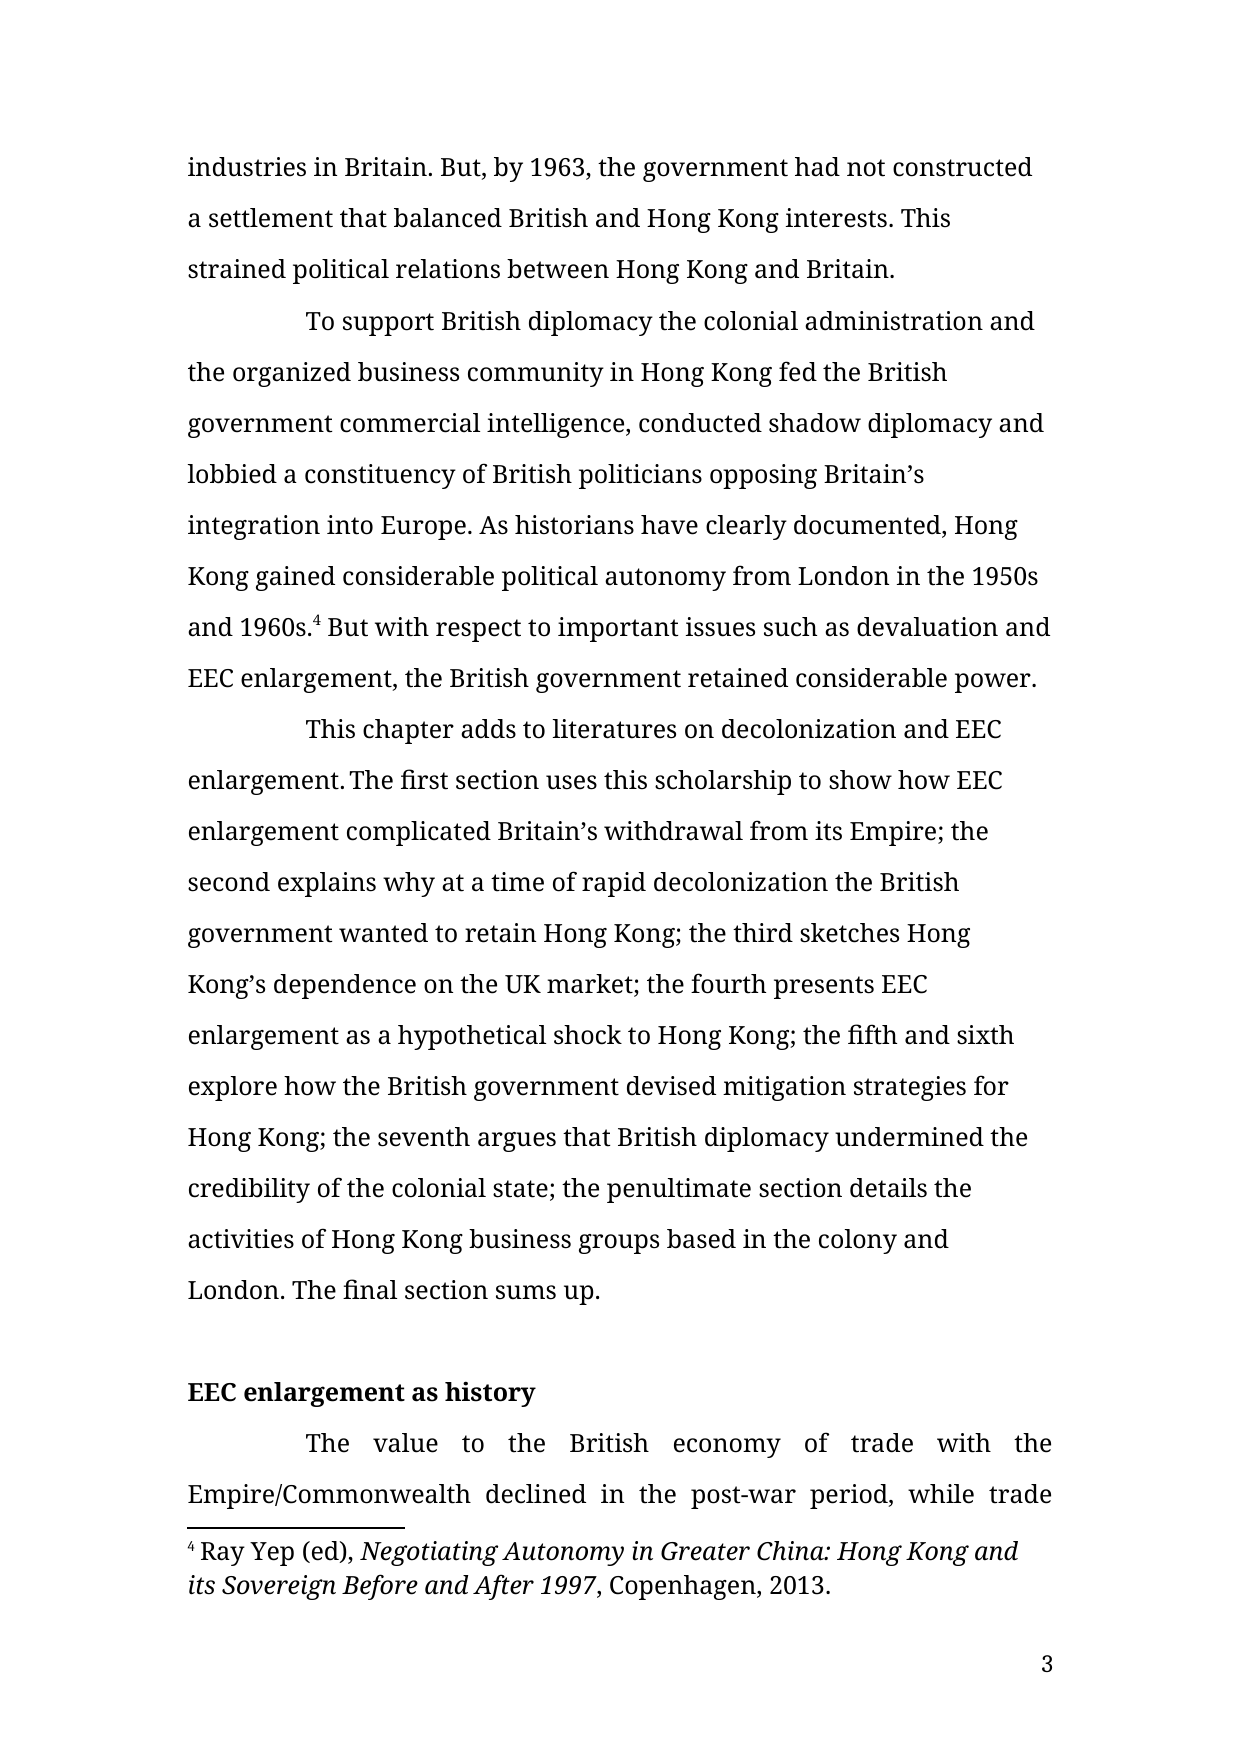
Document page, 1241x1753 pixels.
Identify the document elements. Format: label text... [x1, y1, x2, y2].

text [187, 150, 1053, 286]
text EEC enlargement as history [187, 1375, 1053, 1409]
text This chapter adds to literatures on decolonization and EEC enlargement. The first section uses this scholarship to show how EEC enlargement complicated Britain’s withdrawal from its Empire; the second explains why at a time of rapid decolonization the British government wanted to retain Hong Kong; the third sketches Hong Kong’s dependence on the UK market; the fourth presents EEC enlargement as a hypothetical shock to Hong Kong; the fifth and sixth explore how the British government devised mitigation strategies for Hong Kong; the seventh argues that British diplomacy undermined the credibility of the colonial state; the penultimate section details the activities of Hong Kong business groups based in the colony and London. The final section sums up. [187, 711, 1053, 1307]
text To support British diplomacy the colonial administration and the organized business community in Hong Kong fed the British government commercial intelligence, conducted shadow diplomacy and lobbied a constituency of British politicians opposing Britain’s integration into Europe. As historians have clearly documented, Hong Kong gained considerable political autonomy from London in the 1950s and 1960s. But with respect to important issues such as devaluation and EEC enlargement, the British government retained considerable power. [187, 303, 1053, 694]
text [187, 1426, 1053, 1511]
